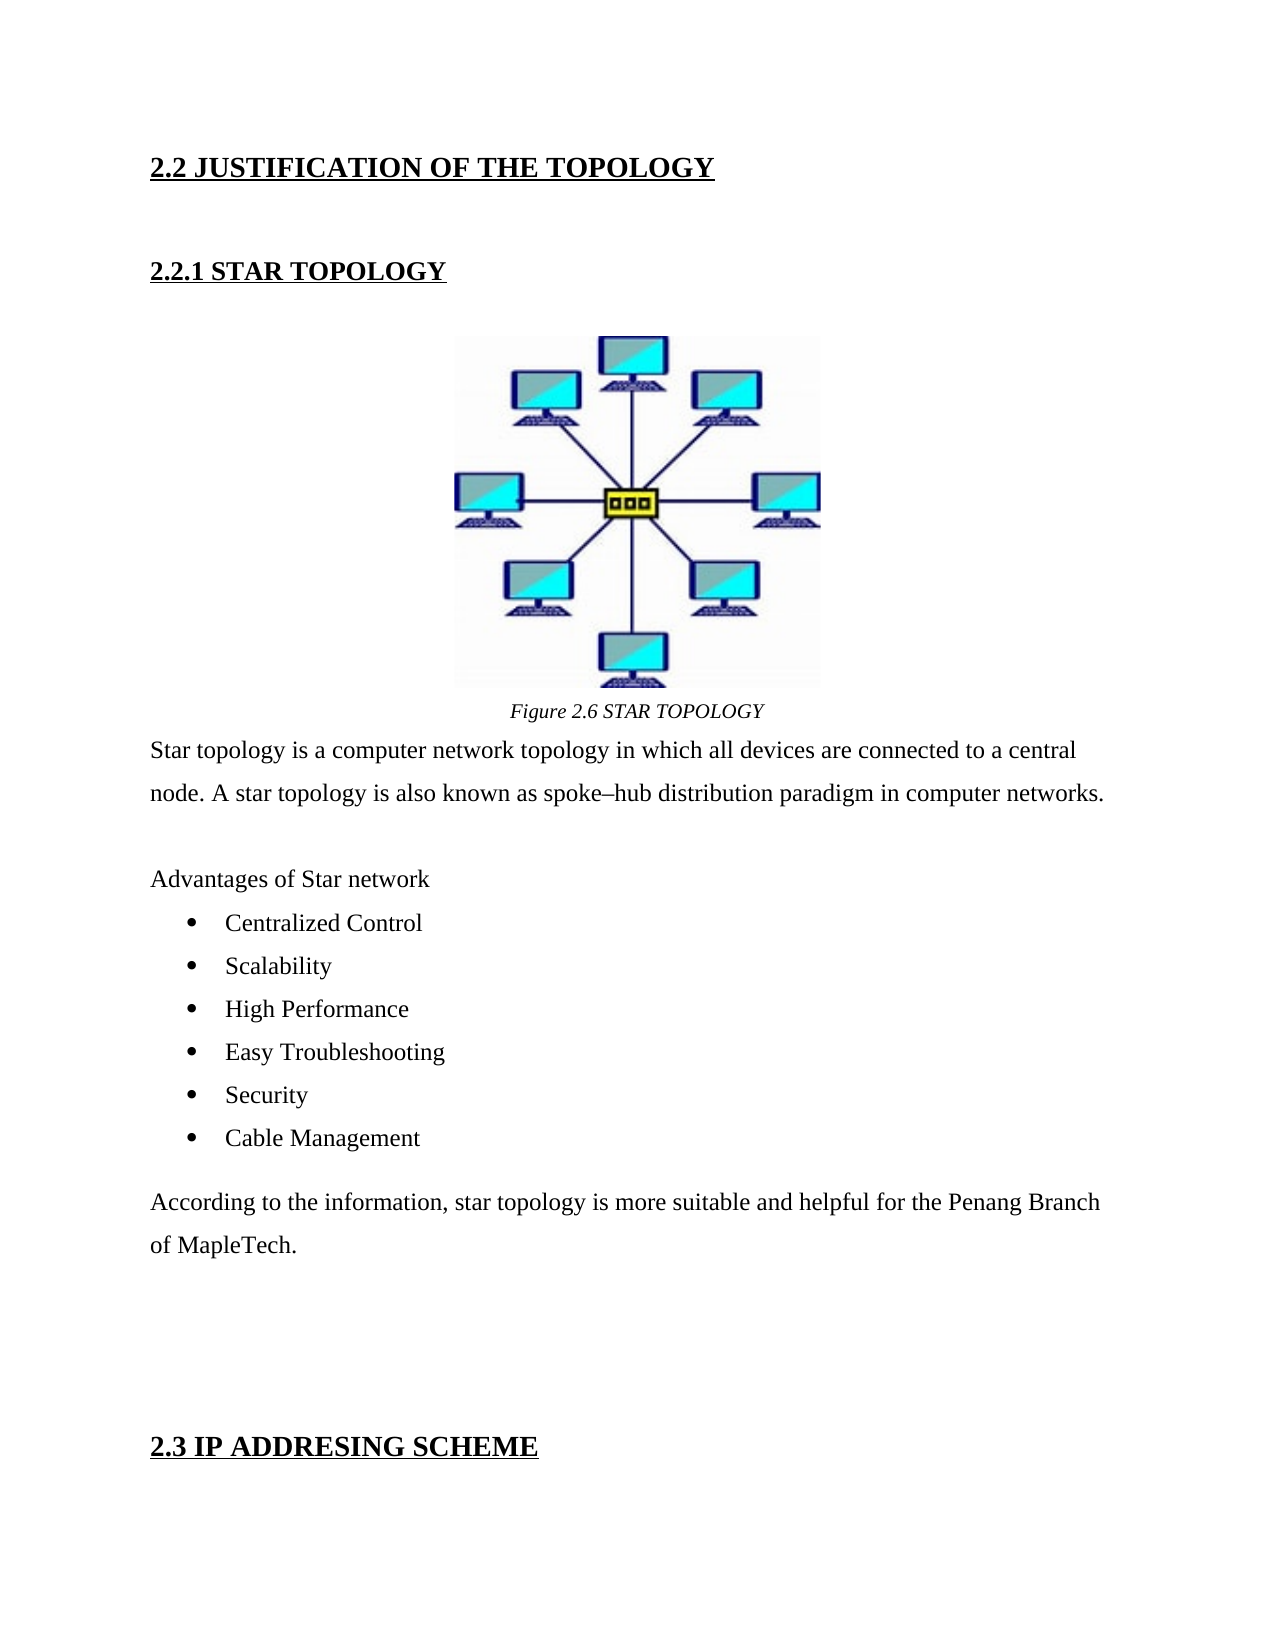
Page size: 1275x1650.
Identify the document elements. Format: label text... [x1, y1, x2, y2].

subtitle 2.3 IP ADDRESING SCHEME [150, 1429, 1125, 1462]
list Cable Management [187, 1123, 1125, 1152]
subtitle 2.2 JUSTIFICATION OF THE TOPOLOGY [150, 150, 1125, 183]
text According to the information, star topology is more suitable and helpful for the Penang Branch of MapleTech. [150, 1187, 1125, 1259]
text Star topology is a computer network topology in which all devices are connected to a central node. A star topology is also known as spoke–hub distribution paradigm in computer networks. [150, 735, 1125, 807]
list Scalability [187, 951, 1125, 979]
list Security [187, 1080, 1125, 1109]
picture [454, 336, 821, 688]
text Figure 2.6 STAR TOPOLOGY [150, 699, 1125, 723]
subtitle 2.2.1 STAR TOPOLOGY [150, 255, 1125, 286]
text Advantages of Star network [150, 864, 1125, 893]
list High Performance [187, 994, 1125, 1023]
list Centralized Control [187, 908, 1125, 936]
list Easy Troubleshooting [187, 1037, 1125, 1066]
